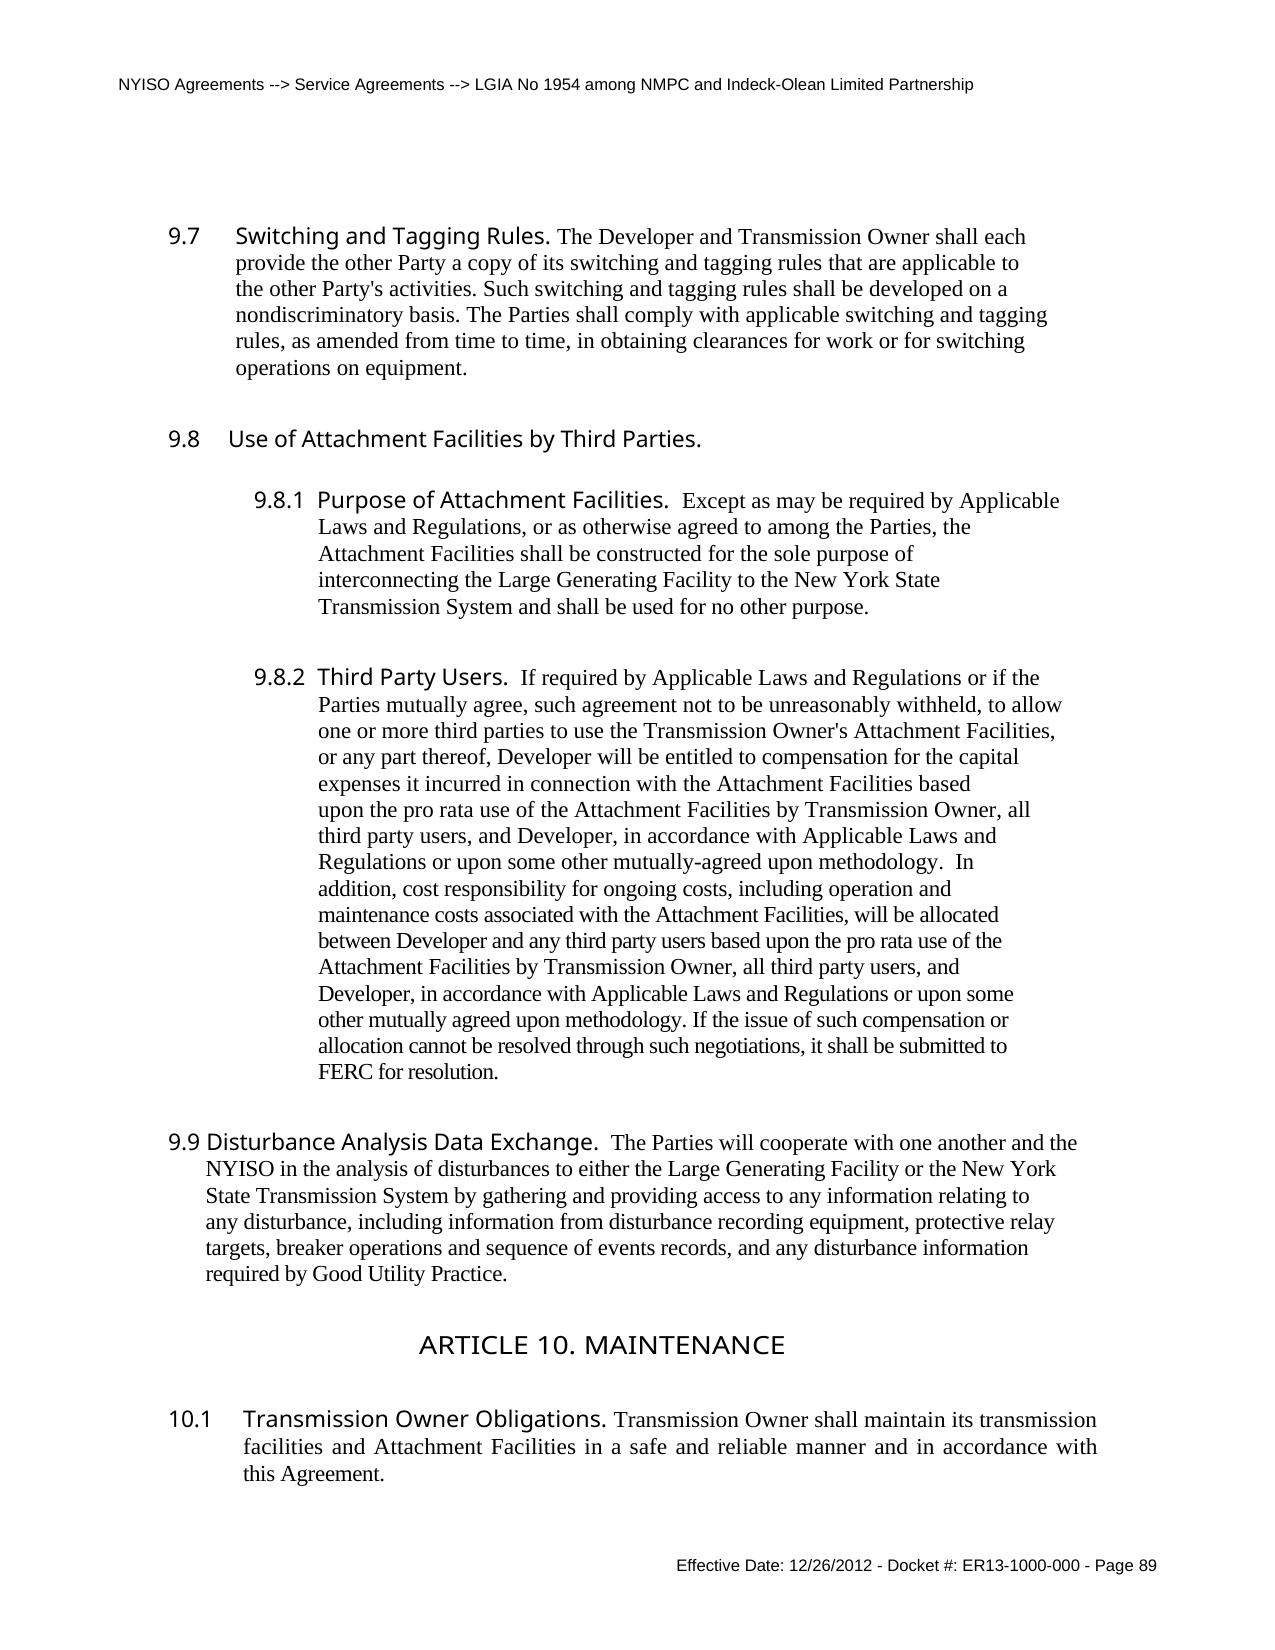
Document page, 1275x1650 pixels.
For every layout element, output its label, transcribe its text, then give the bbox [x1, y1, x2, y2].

text facilities and Attachment Facilities in a safe and reliable manner and in accordance with this Agreement. [243, 1433, 1099, 1487]
text 9.8 Use of Attachment Facilities by Third Parties. [168, 427, 1275, 453]
text 9.9 Disturbance Analysis Data Exchange. The Parties will cooperate with one another and the NYISO in the analysis of disturbances to either the Large Generating Facility or the New York State Transmission System by gathering and providing access to any information relating to any disturbance, including information from disturbance recording equipment, protective relay targets, breaker operations and sequence of events records, and any disturbance information required by Good Utility Practice. [168, 1130, 1093, 1287]
text provide the other Party a copy of its switching and tagging rules that are applicable to the other Party's activities. Such switching and tagging rules shall be developed on a nondiscriminatory basis. The Parties shall comply with applicable switching and tagging rules, as amended from time to time, in obtaining clearances for work or for switching operations on equipment. [235, 250, 1084, 380]
text 9.7 Switching and Tagging Rules. The Developer and Transmission Owner shall each [168, 224, 1275, 250]
text 9.8.1 Purpose of Attachment Facilities. Except as may be required by Applicable Laws and Regulations, or as otherwise agreed to among the Parties, the Attachment Facilities shall be constructed for the sole purpose of interconnecting the Large Generating Facility to the New York State Transmission System and shall be used for no other purpose. [253, 487, 1067, 620]
text ARTICLE 10. MAINTENANCE [419, 1332, 1275, 1361]
text 9.8.2 Third Party Users. If required by Applicable Laws and Regulations or if the [254, 664, 1275, 691]
text Parties mutually agree, such agreement not to be unreasonably withheld, to allow one or more third parties to use the Transmission Owner's Attachment Facilities, or any part thereof, Developer will be entitled to compensation for the capital expenses it incurred in connection with the Attachment Facilities based upon the pro rata use of the Attachment Facilities by Transmission Owner, all third party users, and Developer, in accordance with Applicable Laws and Regulations or upon some other mutually-agreed upon methodology. In addition, cost responsibility for ongoing costs, including operation and maintenance costs associated with the Attachment Facilities, will be allocated between Developer and any third party users based upon the pro rata use of the Attachment Facilities by Transmission Owner, all third party users, and Developer, in accordance with Applicable Laws and Regulations or upon some other mutually agreed upon methodology. If the issue of such compensation or allocation cannot be resolved through such negotiations, it shall be submitted to FERC for resolution. [318, 691, 1104, 1085]
text 10.1 Transmission Owner Obligations. Transmission Owner shall maintain its transmission [168, 1407, 1275, 1433]
